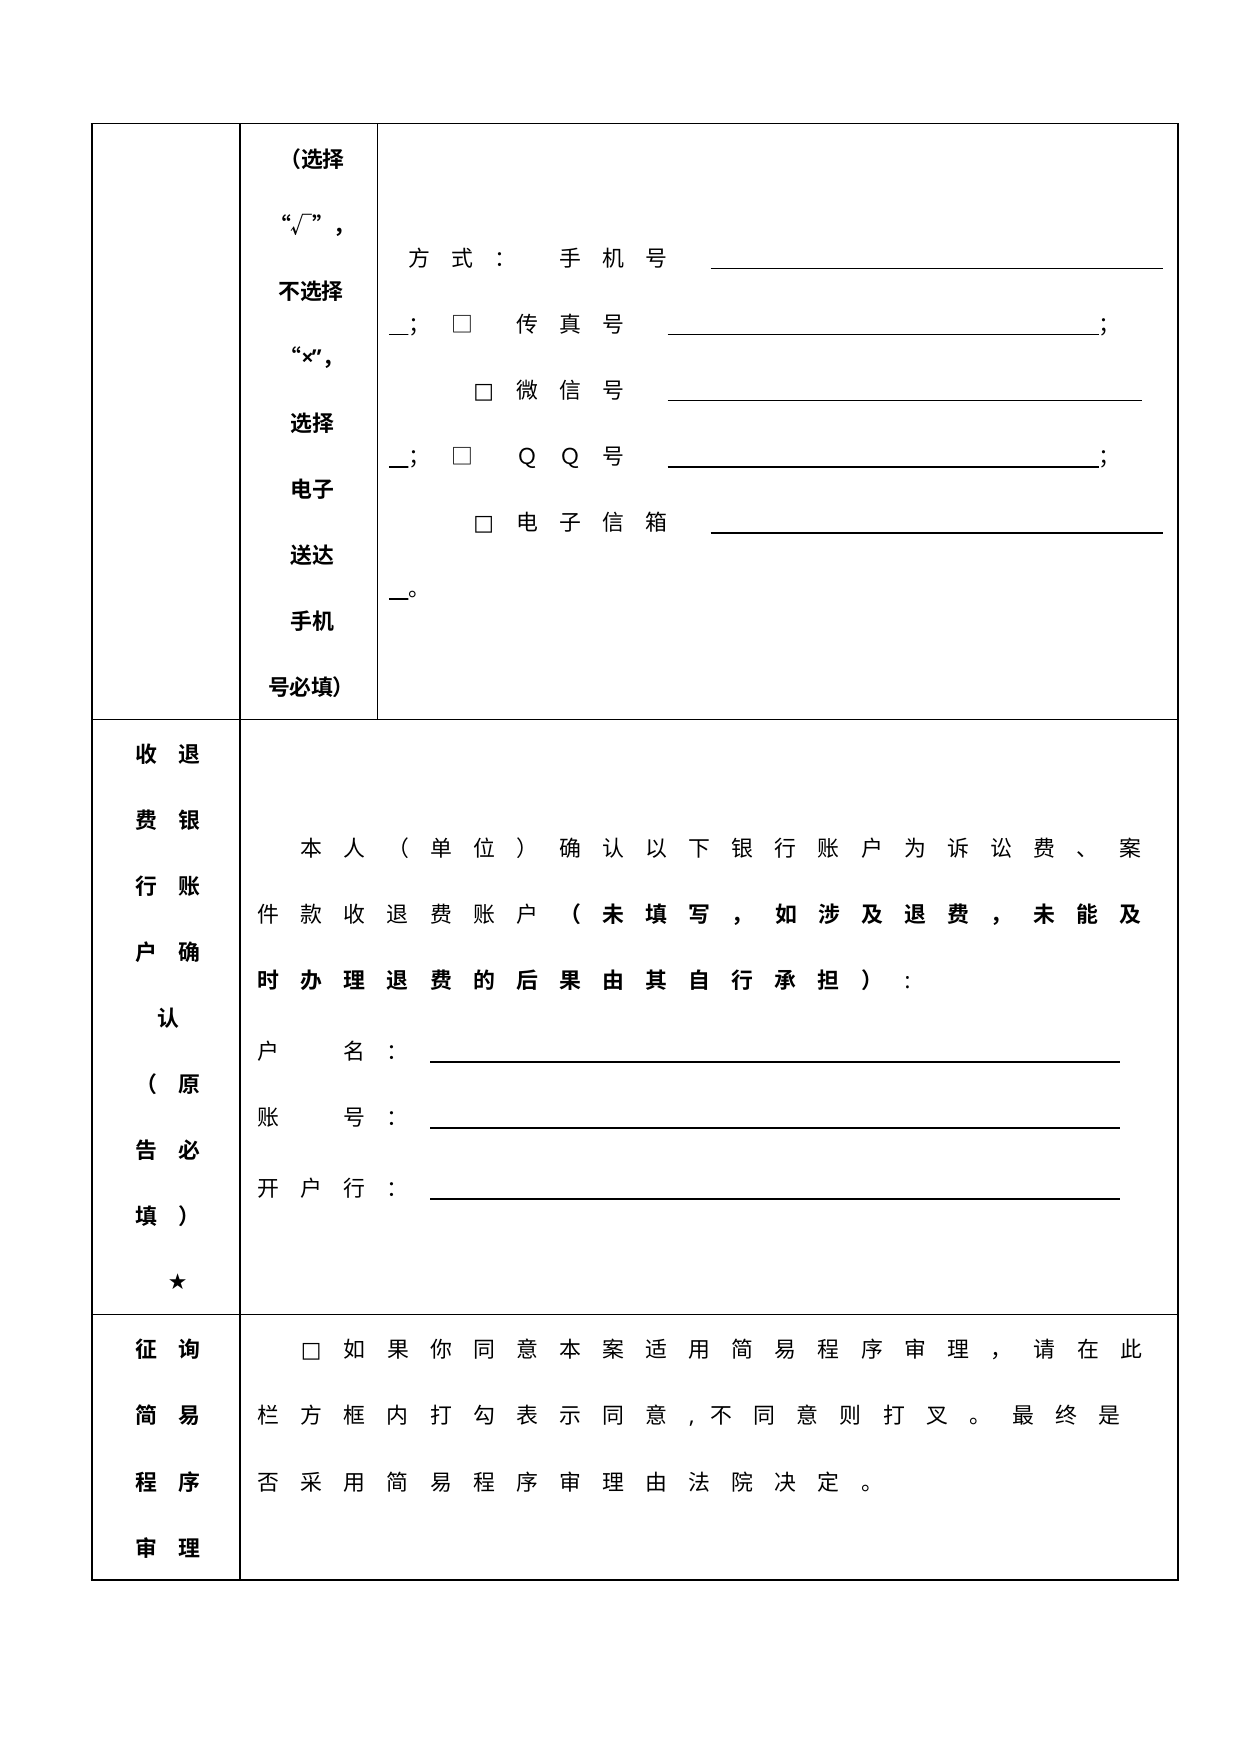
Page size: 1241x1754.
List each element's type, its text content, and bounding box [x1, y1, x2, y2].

table_cell 收退费银行账户确认 （原告必填） ★ [93, 720, 239, 1314]
table_cell 征询简易程序审理确认 （选填） [93, 1315, 239, 1579]
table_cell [378, 124, 1177, 719]
table_cell 本人（单位）确认以下银行账户为诉讼费、案件款收退费账户（未填写，如涉及退费，未能及时办理退费的后果由其自行承担）: 户 名： 账 号： 开户行： [241, 720, 1177, 1314]
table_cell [241, 1315, 1177, 1579]
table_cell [241, 124, 377, 719]
